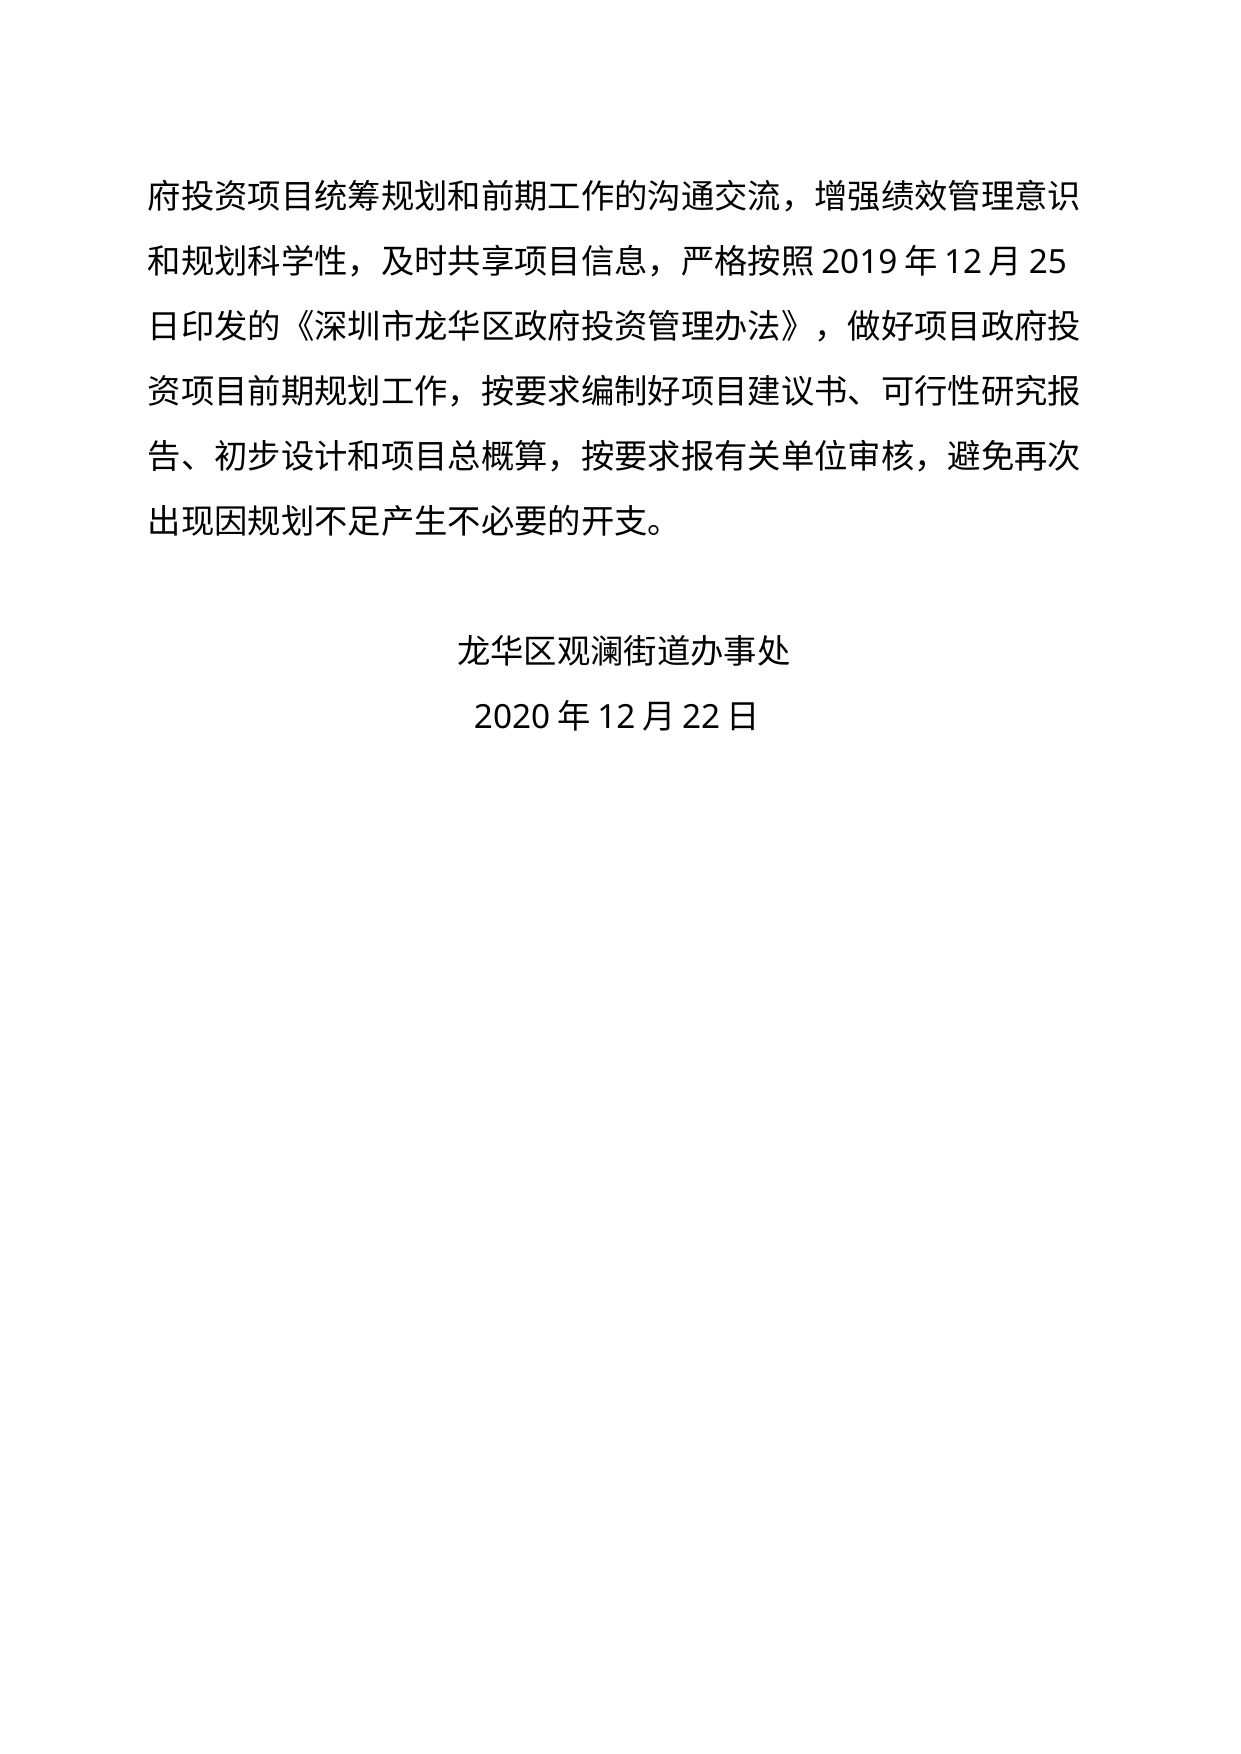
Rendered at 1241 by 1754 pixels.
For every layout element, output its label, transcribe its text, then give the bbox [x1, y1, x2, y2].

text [148, 162, 1093, 552]
text 龙华区观澜街道办事处 [148, 617, 1093, 682]
text 2020年12月22日 [148, 682, 1093, 747]
